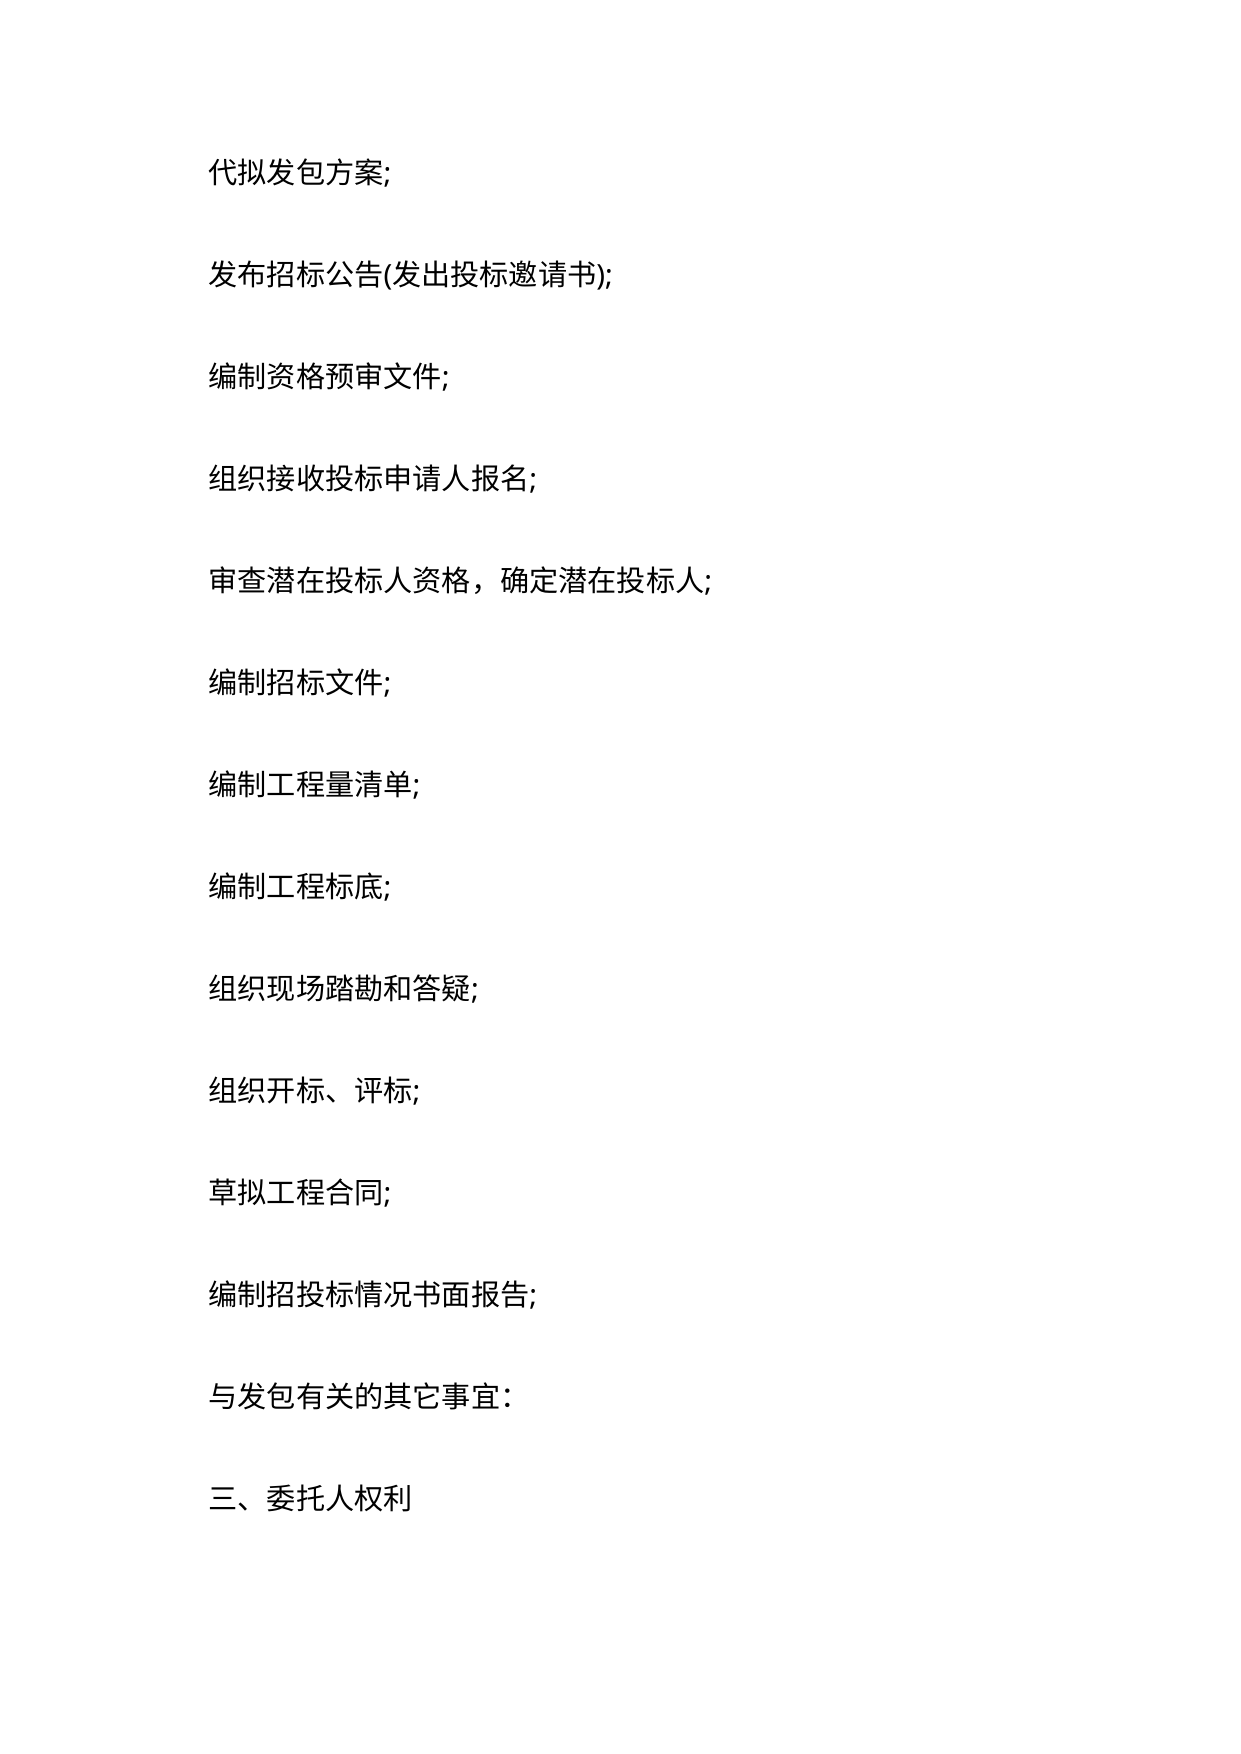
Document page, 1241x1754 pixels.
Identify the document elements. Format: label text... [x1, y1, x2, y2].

text 代拟发包方案; [150, 150, 1090, 192]
text 三、委托人权利 [150, 1476, 1090, 1518]
text 组织开标、评标; [150, 1068, 1090, 1110]
text 编制资格预审文件; [150, 354, 1090, 396]
text 编制招标文件; [150, 660, 1090, 702]
text 发布招标公告(发出投标邀请书); [150, 252, 1090, 294]
text 编制工程量清单; [150, 762, 1090, 804]
text 草拟工程合同; [150, 1170, 1090, 1212]
text 与发包有关的其它事宜： [150, 1374, 1090, 1416]
text 编制招投标情况书面报告; [150, 1272, 1090, 1314]
text 组织接收投标申请人报名; [150, 456, 1090, 498]
text 组织现场踏勘和答疑; [150, 966, 1090, 1008]
text 审查潜在投标人资格，确定潜在投标人; [150, 558, 1090, 600]
text 编制工程标底; [150, 864, 1090, 906]
